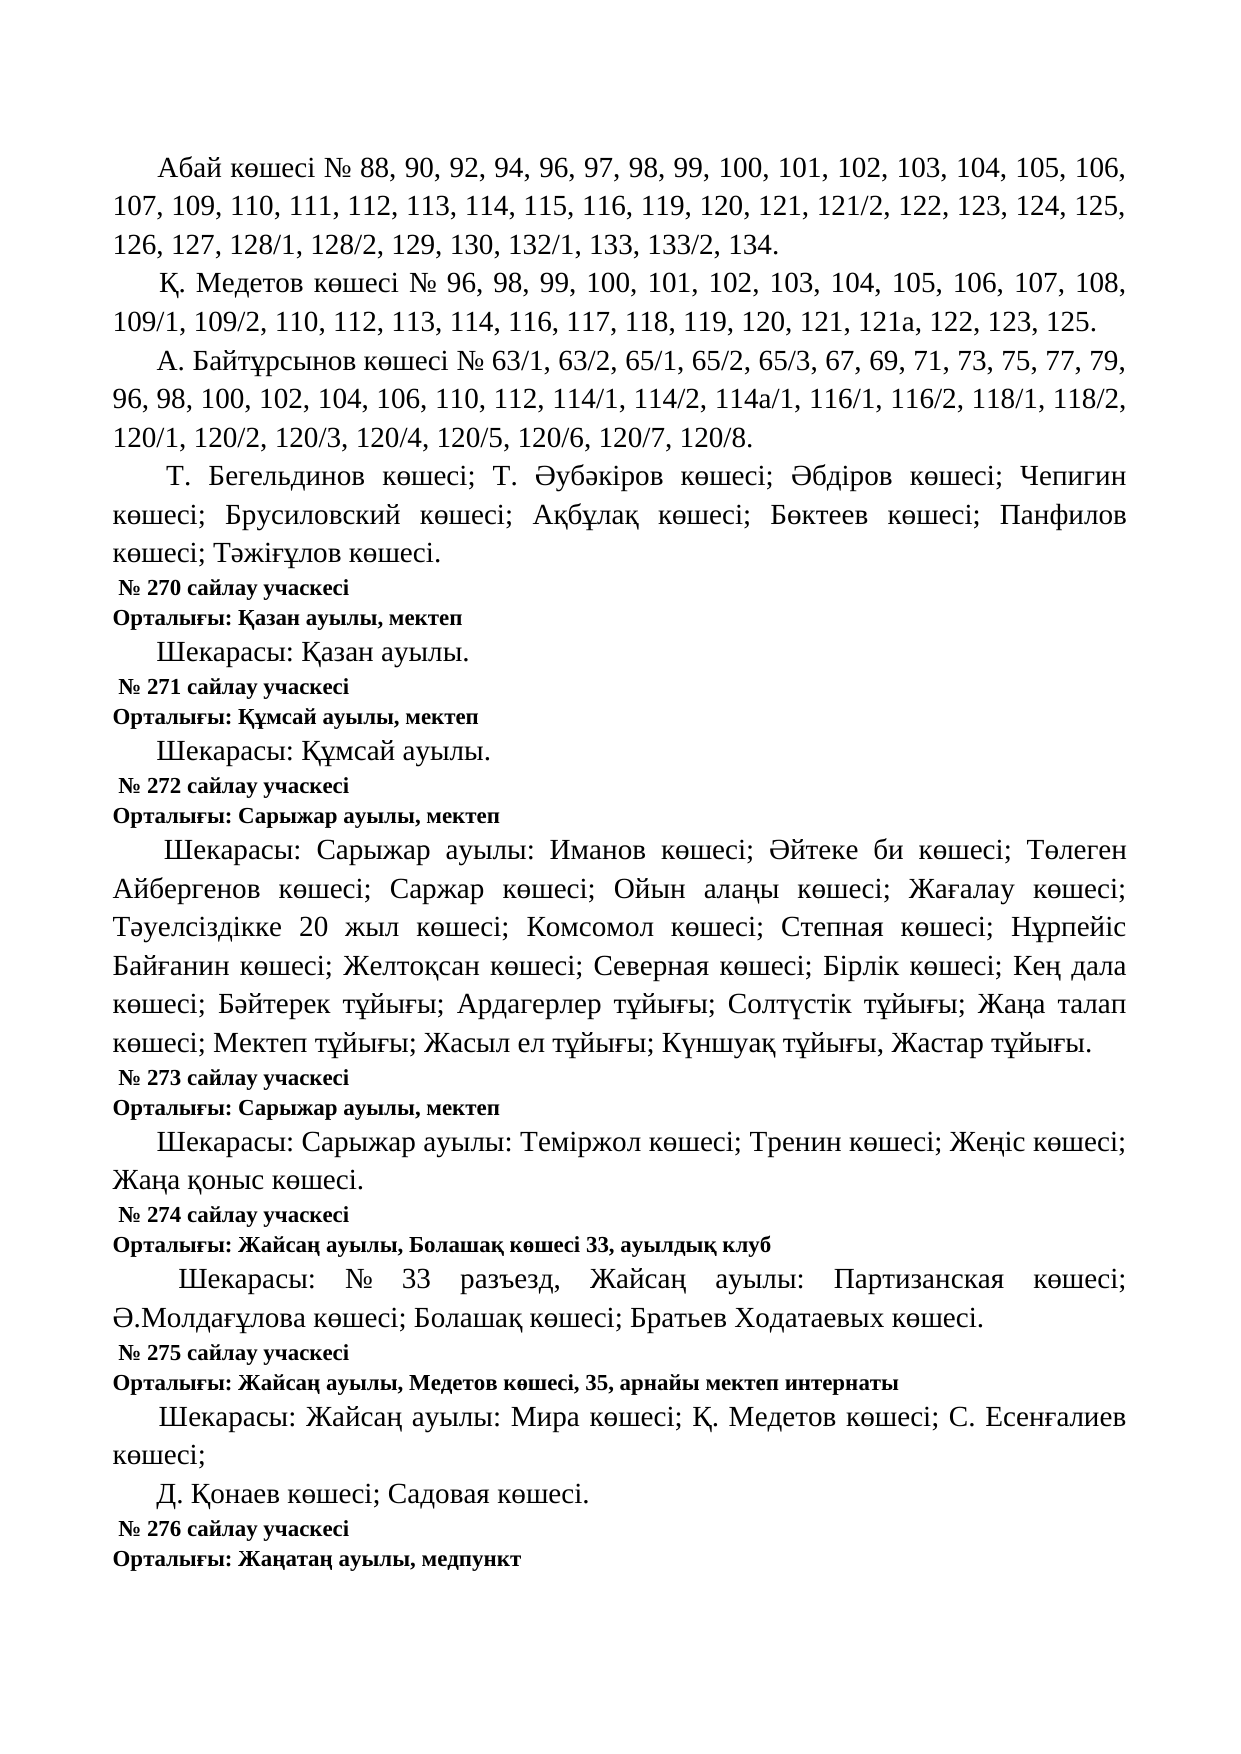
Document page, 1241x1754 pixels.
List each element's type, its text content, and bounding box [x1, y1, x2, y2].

text Қ. Медетов көшесі № 96, 98, 99, 100, 101, 102, 103, 104, 105, 106, 107, 108, 109/1, 109/2, 110, 112, 113, 114, 116, 117, 118, 119, 120, 121, 121а, 122, 123, 125. [112, 266, 1128, 338]
text Шекарасы: Құмсай ауылы. [112, 733, 1128, 767]
text Д. Қонаев көшесі; Садовая көшесі. [112, 1476, 1128, 1509]
text Шекарасы: Жайсаң ауылы: Мира көшесі; Қ. Медетов көшесі; С. Есенғалиев көшесі; [112, 1399, 1128, 1471]
text № 275 сайлау учаскесі Орталығы: Жайсаң ауылы, Медетов көшесі, 35, арнайы мектеп интернаты [112, 1338, 1128, 1395]
text Т. Бегельдинов көшесі; Т. Әубәкіров көшесі; Әбдіров көшесі; Чепигин көшесі; Брусиловский көшесі; Ақбұлақ көшесі; Бөктеев көшесі; Панфилов көшесі; Тәжіғұлов көшесі. [112, 458, 1128, 569]
text Шекарасы: Сарыжар ауылы: Теміржол көшесі; Тренин көшесі; Жеңіс көшесі; Жаңа қоныс көшесі. [112, 1124, 1128, 1196]
text № 270 сайлау учаскесі Орталығы: Қазан ауылы, мектеп [112, 574, 1128, 631]
text № 273 сайлау учаскесі Орталығы: Сарыжар ауылы, мектеп [112, 1063, 1128, 1120]
text Шекарасы: Сарыжар ауылы: Иманов көшесі; Әйтеке би көшесі; Төлеген Айбергенов көшесі; Саржар көшесі; Ойын алаңы көшесі; Жағалау көшесі; Тәуелсіздікке 20 жыл көшесі; Комсомол көшесі; Степная көшесі; Нұрпейіс Байғанин көшесі; Желтоқсан көшесі; Северная көшесі; Бірлік көшесі; Кең дала көшесі; Бәйтерек тұйығы; Ардагерлер тұйығы; Солтүстік тұйығы; Жаңа талап көшесі; Мектеп тұйығы; Жасыл ел тұйығы; Күншуақ тұйығы, Жастар тұйығы. [112, 832, 1128, 1058]
text № 274 сайлау учаскесі Орталығы: Жайсаң ауылы, Болашақ көшесі 33, ауылдық клуб [112, 1201, 1128, 1258]
text № 276 сайлау учаскесі Орталығы: Жаңатаң ауылы, медпункт [112, 1514, 1128, 1571]
text Абай көшесі № 88, 90, 92, 94, 96, 97, 98, 99, 100, 101, 102, 103, 104, 105, 106, 107, 109, 110, 111, 112, 113, 114, 115, 116, 119, 120, 121, 121/2, 122, 123, 124, 125, 126, 127, 128/1, 128/2, 129, 130, 132/1, 133, 133/2, 134. [112, 150, 1128, 261]
text Шекарасы: № 33 разъезд, Жайсаң ауылы: Партизанская көшесі; Ә.Молдағұлова көшесі; Болашақ көшесі; Братьев Ходатаевых көшесі. [112, 1261, 1128, 1333]
text № 272 сайлау учаскесі Орталығы: Сарыжар ауылы, мектеп [112, 772, 1128, 828]
text Шекарасы: Қазан ауылы. [112, 634, 1128, 668]
text № 271 сайлау учаскесі Орталығы: Құмсай ауылы, мектеп [112, 673, 1128, 729]
text А. Байтұрсынов көшесі № 63/1, 63/2, 65/1, 65/2, 65/3, 67, 69, 71, 73, 75, 77, 79, 96, 98, 100, 102, 104, 106, 110, 112, 114/1, 114/2, 114а/1, 116/1, 116/2, 118/1, 118/2, 120/1, 120/2, 120/3, 120/4, 120/5, 120/6, 120/7, 120/8. [112, 343, 1128, 453]
